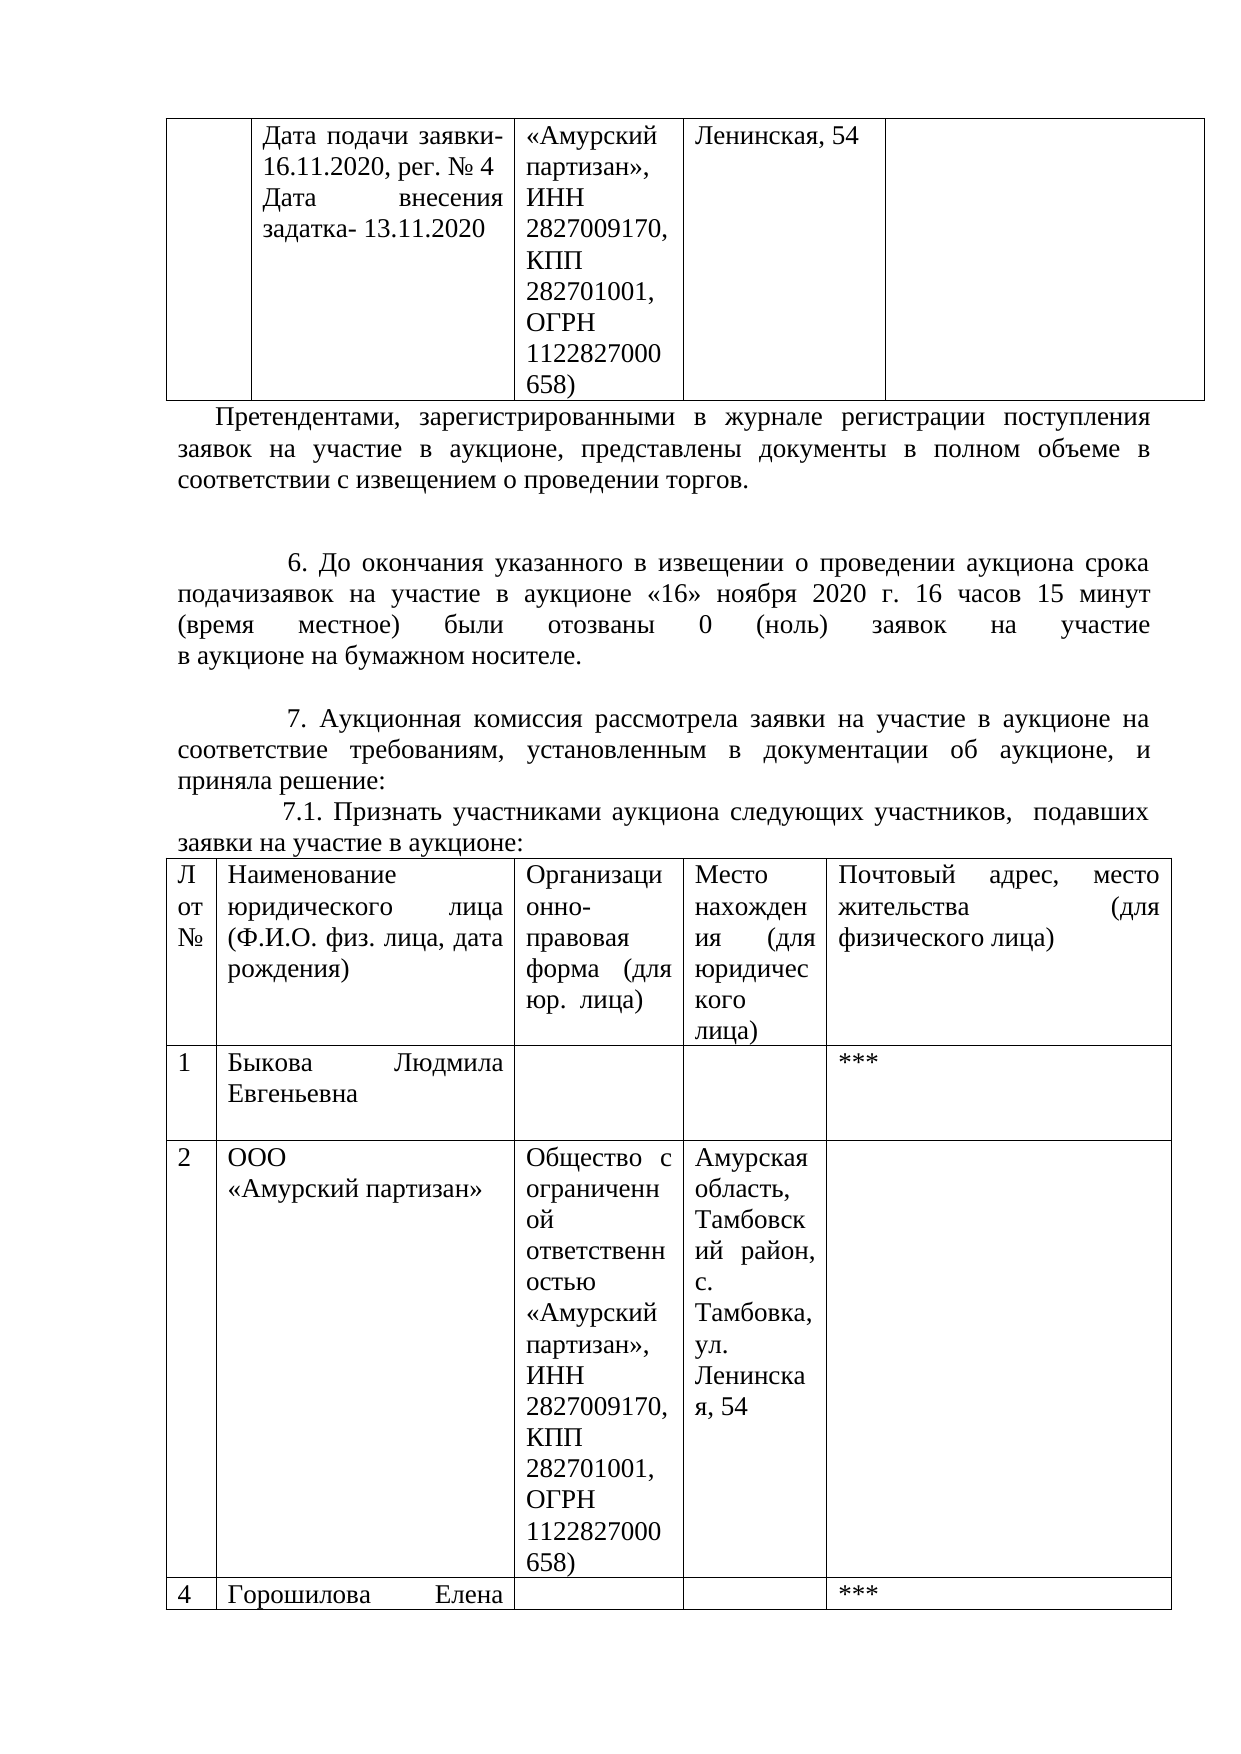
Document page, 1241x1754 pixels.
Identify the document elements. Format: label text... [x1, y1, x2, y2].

table_cell [515, 1578, 683, 1609]
table_cell [886, 119, 1204, 399]
table_cell 4 [167, 1578, 216, 1609]
table_cell [684, 1578, 826, 1609]
table_cell *** [827, 1046, 1171, 1140]
table_cell [827, 1141, 1171, 1577]
text Претендентами, зарегистрированными в журнале регистрации поступления заявок на участие в аукционе, представлены документы в полном объеме в соответствии с извещением о проведении торгов. [177, 401, 1152, 494]
table_cell Амурская область, Тамбовский район, с. Тамбовка, ул. Ленинская, 54 [684, 1141, 826, 1577]
table_cell *** [827, 1578, 1171, 1609]
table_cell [684, 119, 885, 399]
table_cell [515, 1046, 683, 1140]
table_cell Общество с ограниченной ответственностью «Амурский партизан», ИНН 2827009170, КПП 282701001, ОГРН 1122827000658) [515, 1141, 683, 1577]
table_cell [515, 119, 683, 399]
table_cell 1 [167, 1046, 216, 1140]
table_cell 5 [167, 119, 251, 399]
table_header Наименование юридического лица (Ф.И.О. физ. лица, дата рождения) [217, 859, 514, 1045]
text 6. До окончания указанного в извещении о проведении аукциона срока подачизаявок на участие в аукционе «16» ноября 2020 г. 16 часов 15 минут (время местное) были отозваны 0 (ноль) заявок на участие в аукционе на бумажном носителе. [177, 546, 1152, 671]
table_header Место нахождения (для юридического лица) [684, 859, 826, 1045]
table_cell Быкова Людмила Евгеньевна [217, 1046, 514, 1140]
table_header Организационно-правовая форма (для юр. лица) [515, 859, 683, 1045]
table_header Почтовый адрес, место жительства (для физического лица) [827, 859, 1171, 1045]
text 7. Аукционная комиссия рассмотрела заявки на участие в аукционе на соответствие требованиям, установленным в документации об аукционе, и приняла решение: [177, 671, 1152, 795]
table_cell 2 [167, 1141, 216, 1577]
table_cell [684, 1046, 826, 1140]
text 7.1. Признать участниками аукциона следующих участников, подавших заявки на участие в аукционе: [177, 795, 1152, 857]
table_header Лот № [167, 859, 216, 1045]
table_cell ООО «Амурский партизан» [217, 1141, 514, 1577]
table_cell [217, 1578, 514, 1609]
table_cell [252, 119, 514, 399]
